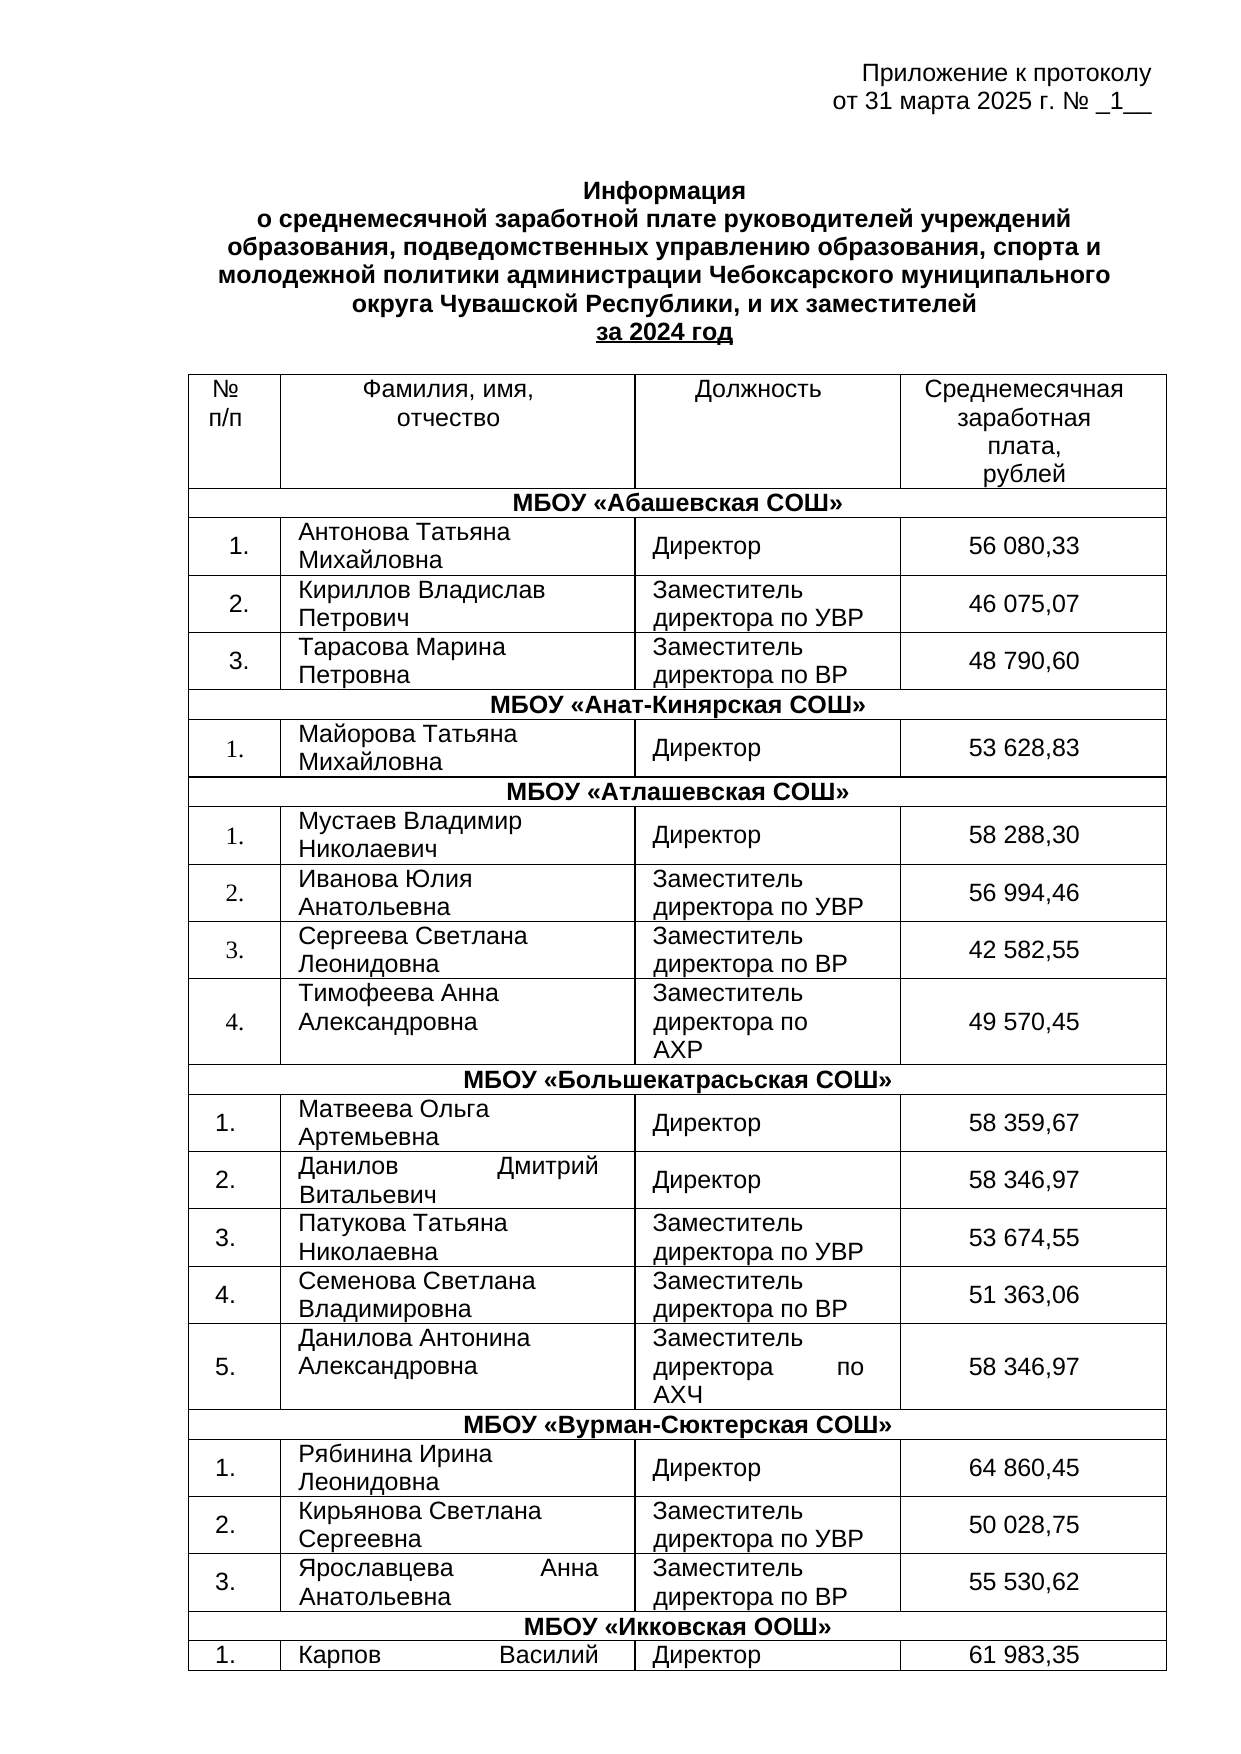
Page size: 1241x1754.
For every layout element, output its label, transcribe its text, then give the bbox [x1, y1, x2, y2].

table_cell 1. [189, 807, 280, 863]
table_cell 58 346,97 [901, 1152, 1166, 1208]
table_cell Заместитель директора по УВР [636, 576, 900, 632]
table_cell Заместитель директора по ВР [636, 1267, 900, 1323]
table_cell Заместитель директора по УВР [636, 1209, 900, 1266]
table_cell 4. [189, 1267, 280, 1323]
table_cell 56 994,46 [901, 865, 1166, 921]
table_cell Директор [636, 1440, 900, 1496]
table_cell Семенова Светлана Владимировна [281, 1267, 634, 1323]
table_cell МБОУ «Анат-Кинярская СОШ» [189, 690, 1166, 719]
table_cell [189, 576, 280, 632]
table_header Должность [636, 375, 900, 488]
table_cell Заместитель директора по ВР [636, 633, 900, 689]
text Приложение к протоколу [177, 59, 1152, 87]
table_cell 2. [189, 1497, 280, 1553]
table_cell 2. [189, 1152, 280, 1208]
table_cell Директор [636, 518, 900, 574]
table_cell МБОУ «Атлашевская СОШ» [189, 778, 1166, 806]
table_header № п/п [189, 375, 280, 488]
table_cell Кириллов Владислав Петрович [281, 576, 634, 632]
table_cell 46 075,07 [901, 576, 1166, 632]
table_cell Сергеева Светлана Леонидовна [281, 922, 634, 978]
table_cell Директор [636, 1641, 900, 1669]
table_cell 53 674,55 [901, 1209, 1166, 1266]
table_cell Данилов Дмитрий Витальевич [281, 1152, 634, 1208]
table_cell Тимофеева Анна Александровна [281, 979, 634, 1064]
text от 31 марта 2025 г. № _1__ [177, 87, 1152, 115]
table_cell Директор [636, 1152, 900, 1208]
table_cell Заместитель директора по ВР [636, 922, 900, 978]
table_cell Кирьянова Светлана Сергеевна [281, 1497, 634, 1553]
table_cell [189, 518, 280, 574]
table_cell 48 790,60 [901, 633, 1166, 689]
table_cell 64 860,45 [901, 1440, 1166, 1496]
table_cell 1. [189, 1440, 280, 1496]
table_header Среднемесячная заработная плата, рублей [901, 375, 1166, 488]
table_cell 56 080,33 [901, 518, 1166, 574]
table_cell 1. [189, 1641, 280, 1669]
table_cell [189, 633, 280, 689]
table_cell Заместитель директора по АХЧ [636, 1324, 900, 1409]
table_header Фамилия, имя, отчество [281, 375, 634, 488]
table_cell Патукова Татьяна Николаевна [281, 1209, 634, 1266]
table_cell Данилова Антонина Александровна [281, 1324, 634, 1409]
table_cell 53 628,83 [901, 720, 1166, 776]
table_cell 55 530,62 [901, 1554, 1166, 1611]
table_cell Ярославцева Анна Анатольевна [281, 1554, 634, 1611]
table_cell 3. [189, 1554, 280, 1611]
table_cell Директор [636, 807, 900, 863]
table_cell 61 983,35 [901, 1641, 1166, 1669]
table_cell 51 363,06 [901, 1267, 1166, 1323]
table_cell 3. [189, 1209, 280, 1266]
text о среднемесячной заработной плате руководителей учреждений образования, подведомственных управлению образования, спорта и молодежной политики администрации Чебоксарского муниципального округа Чувашской Республики, и их заместителей [177, 205, 1152, 317]
table_cell МБОУ «Икковская ООШ» [189, 1612, 1166, 1640]
table_cell 42 582,55 [901, 922, 1166, 978]
table_cell 58 359,67 [901, 1095, 1166, 1151]
table_cell Тарасова Марина Петровна [281, 633, 634, 689]
table_cell Заместитель директора по АХР [636, 979, 900, 1064]
table_cell МБОУ «Абашевская СОШ» [189, 489, 1166, 517]
table_cell Заместитель директора по УВР [636, 865, 900, 921]
table_cell Директор [636, 720, 900, 776]
table_cell 58 346,97 [901, 1324, 1166, 1409]
table_cell Майорова Татьяна Михайловна [281, 720, 634, 776]
table_cell МБОУ «Большекатрасьская СОШ» [189, 1065, 1166, 1094]
table_cell 58 288,30 [901, 807, 1166, 863]
table_cell 4. [189, 979, 280, 1064]
table_cell 5. [189, 1324, 280, 1409]
table_cell Рябинина Ирина Леонидовна [281, 1440, 634, 1496]
text за 2024 год [177, 317, 1152, 346]
table_cell Мустаев Владимир Николаевич [281, 807, 634, 863]
table_cell Директор [636, 1095, 900, 1151]
table_cell 3. [189, 922, 280, 978]
table_cell Заместитель директора по ВР [636, 1554, 900, 1611]
text Информация [177, 177, 1152, 205]
table_cell МБОУ «Вурман-Сюктерская СОШ» [189, 1410, 1166, 1438]
table_cell Иванова Юлия Анатольевна [281, 865, 634, 921]
table_cell Матвеева Ольга Артемьевна [281, 1095, 634, 1151]
table_cell 49 570,45 [901, 979, 1166, 1064]
table_cell 1. [189, 1095, 280, 1151]
table_cell Антонова Татьяна Михайловна [281, 518, 634, 574]
table_cell Заместитель директора по УВР [636, 1497, 900, 1553]
table_cell 1. [189, 720, 280, 776]
table_cell 50 028,75 [901, 1497, 1166, 1553]
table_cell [281, 1641, 634, 1669]
table_cell 2. [189, 865, 280, 921]
